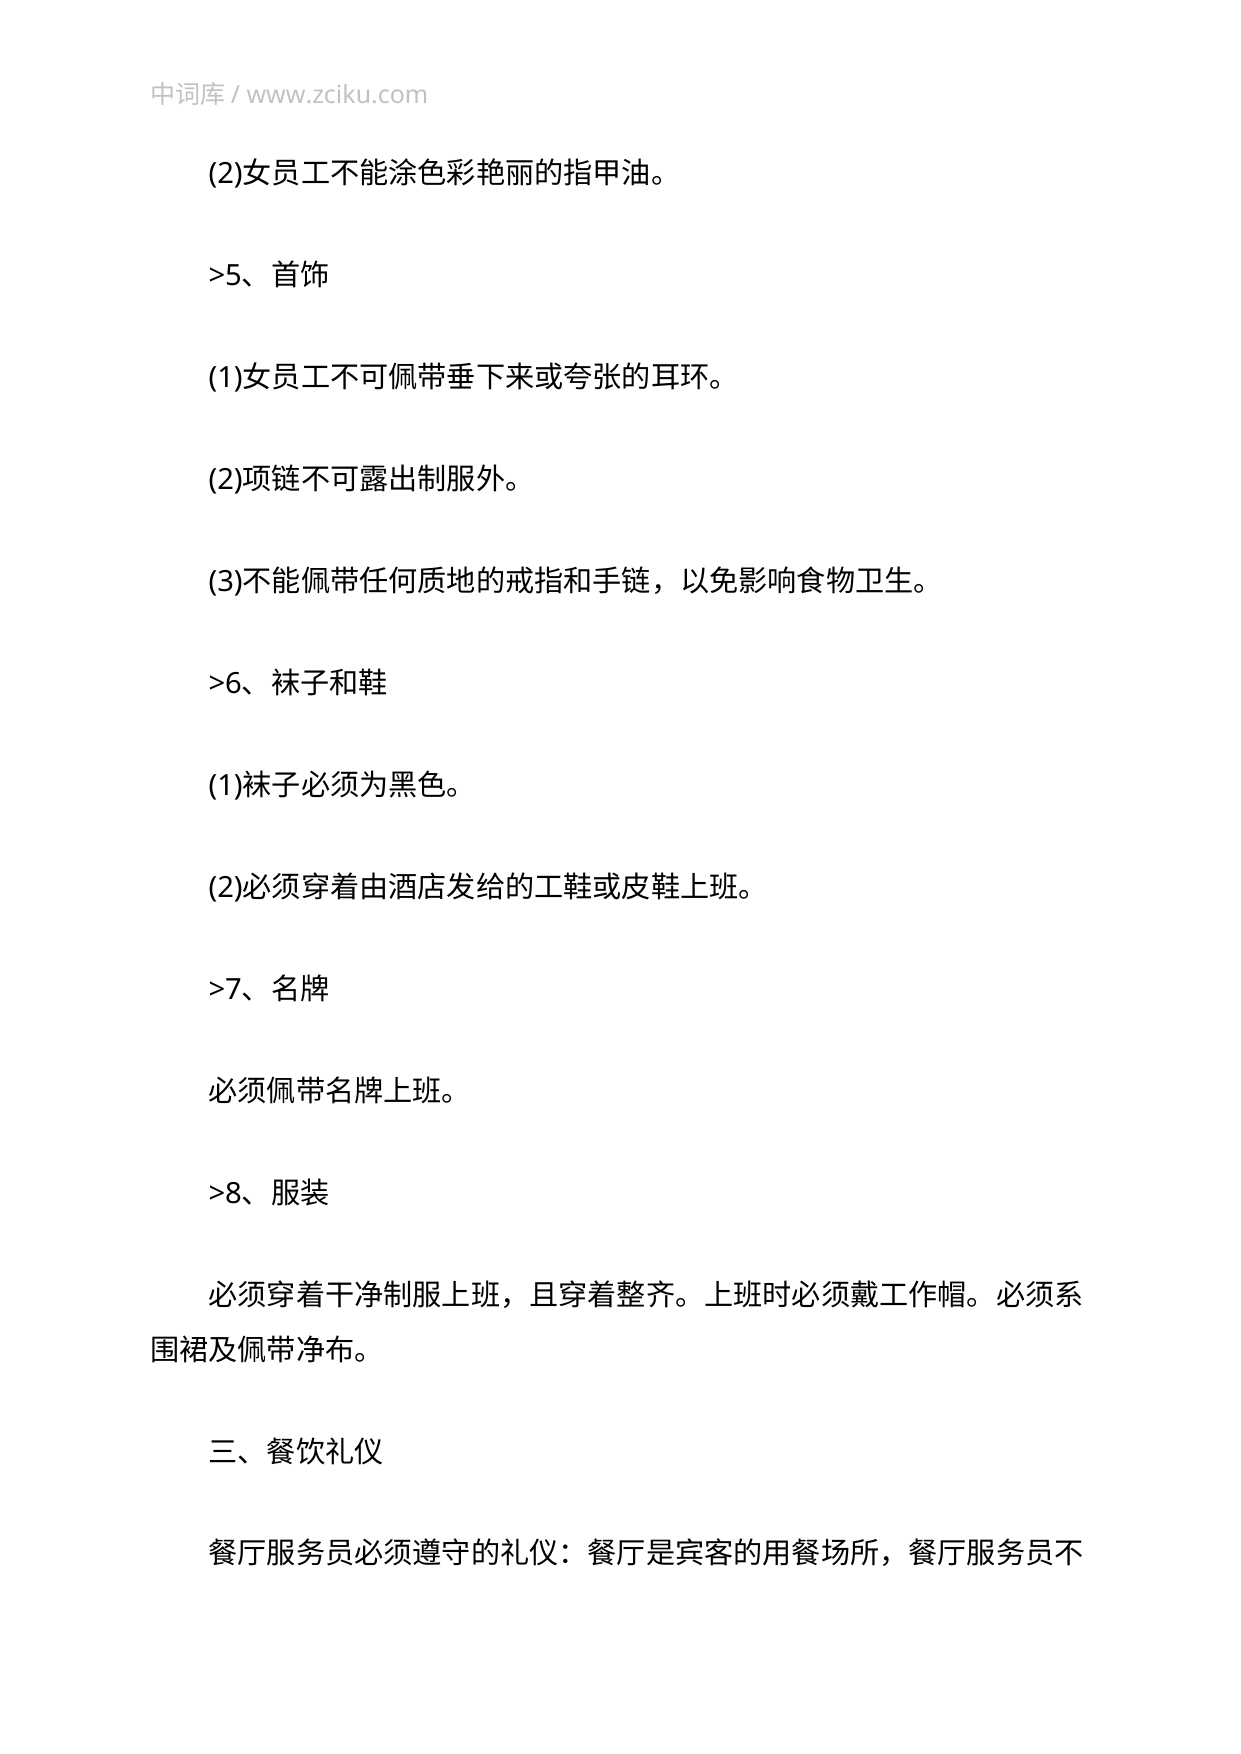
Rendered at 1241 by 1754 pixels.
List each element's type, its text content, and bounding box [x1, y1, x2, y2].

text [150, 1530, 1090, 1572]
text >8、服装 [150, 1169, 1090, 1212]
text 三、餐饮礼仪 [150, 1428, 1090, 1471]
text (2)项链不可露出制服外。 [150, 456, 1090, 498]
text (1)袜子必须为黑色。 [150, 762, 1090, 804]
text >6、袜子和鞋 [150, 660, 1090, 702]
text >7、名牌 [150, 966, 1090, 1008]
text (1)女员工不可佩带垂下来或夸张的耳环。 [150, 354, 1090, 396]
text (2)女员工不能涂色彩艳丽的指甲油。 [150, 150, 1090, 192]
text >5、首饰 [150, 252, 1090, 294]
text (2)必须穿着由酒店发给的工鞋或皮鞋上班。 [150, 864, 1090, 906]
text 必须佩带名牌上班。 [150, 1068, 1090, 1110]
text 必须穿着干净制服上班，且穿着整齐。上班时必须戴工作帽。必须系围裙及佩带净布。 [150, 1272, 1090, 1369]
text (3)不能佩带任何质地的戒指和手链，以免影响食物卫生。 [150, 558, 1090, 600]
